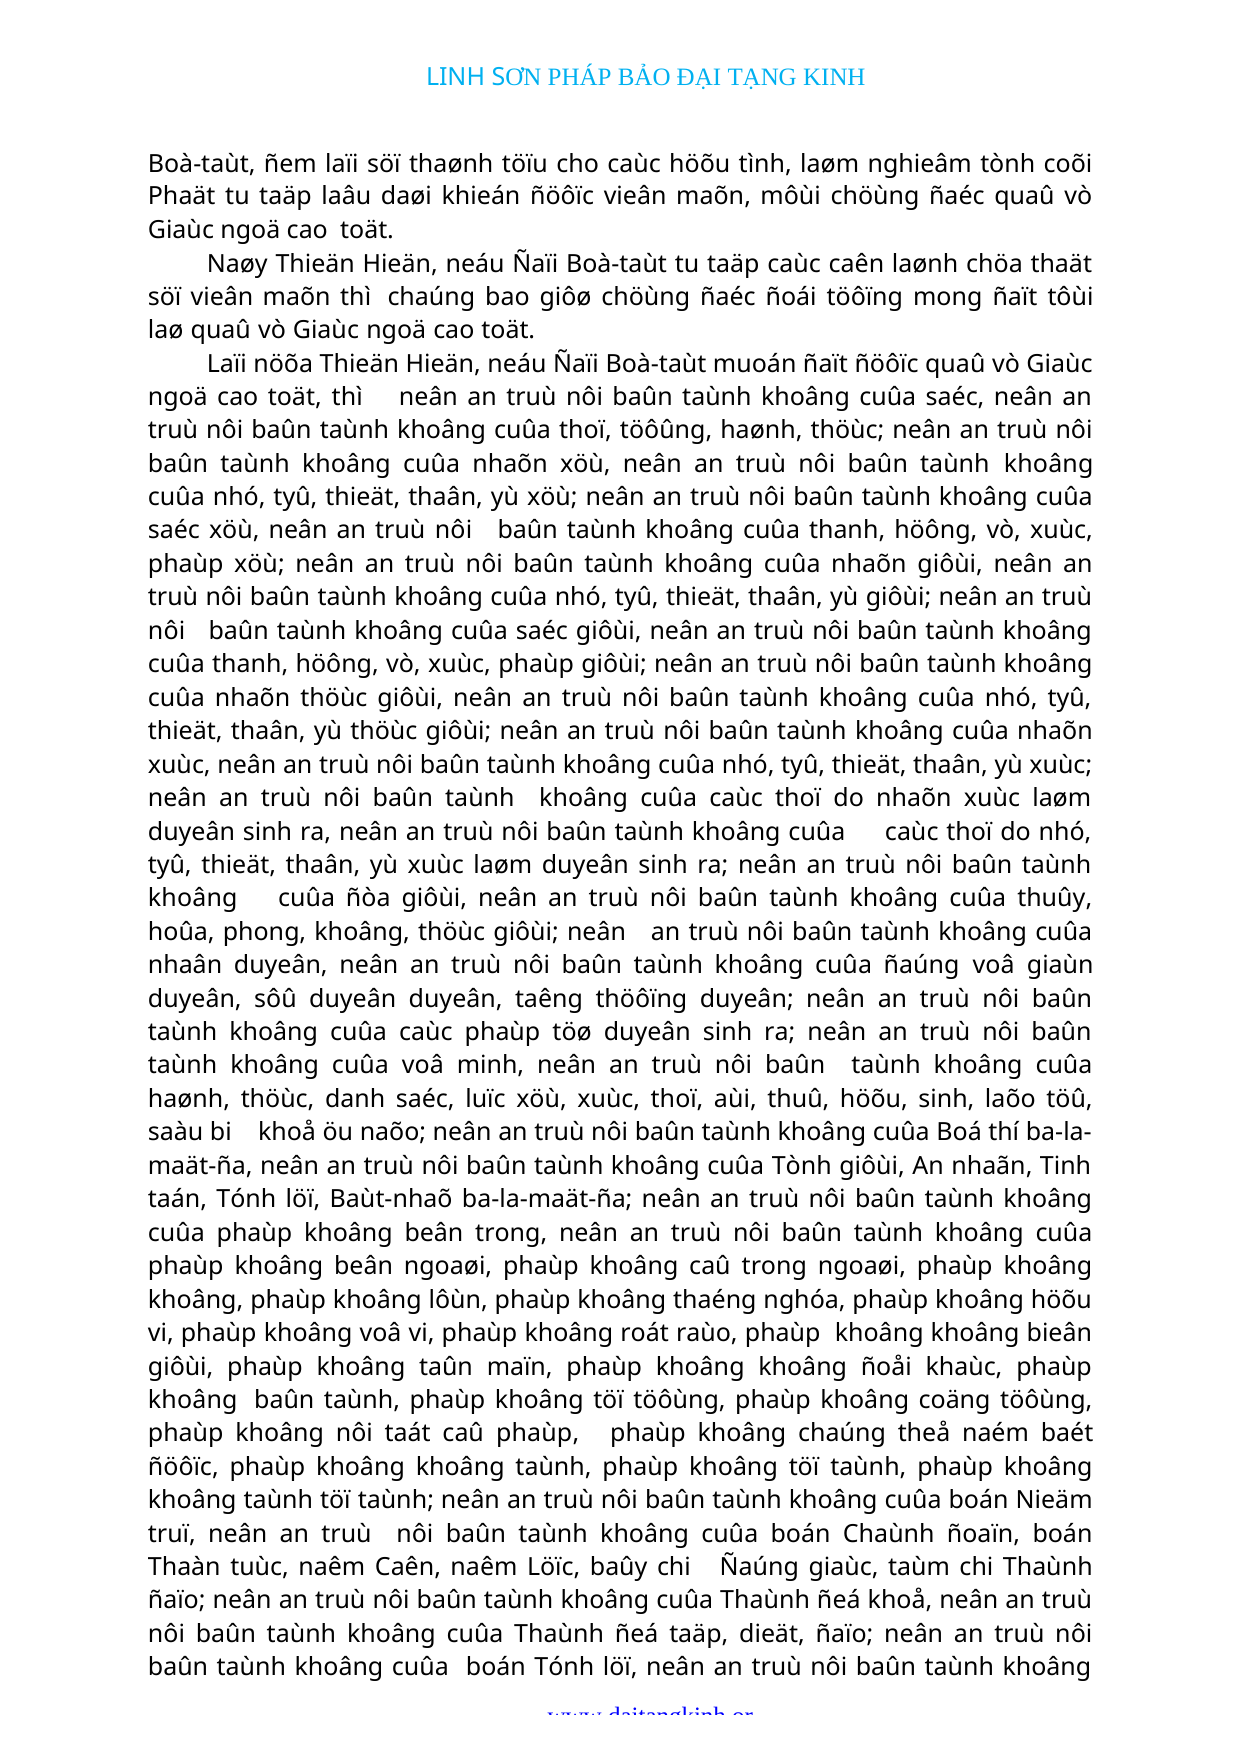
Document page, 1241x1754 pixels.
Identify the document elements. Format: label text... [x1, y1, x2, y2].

text Boà-taùt, ñem laïi söï thaønh töïu cho caùc höõu tình, laøm nghieâm tònh coõi Phaät tu taäp laâu daøi khieán ñöôïc vieân maõn, môùi chöùng ñaéc quaû vò Giaùc ngoä cao toät. [148, 145, 1093, 246]
text Naøy Thieän Hieän, neáu Ñaïi Boà-taùt tu taäp caùc caên laønh chöa thaät söï vieân maõn thì chaúng bao giôø chöùng ñaéc ñoái töôïng mong ñaït tôùi laø quaû vò Giaùc ngoä cao toät. [148, 246, 1093, 346]
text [148, 346, 1093, 1683]
